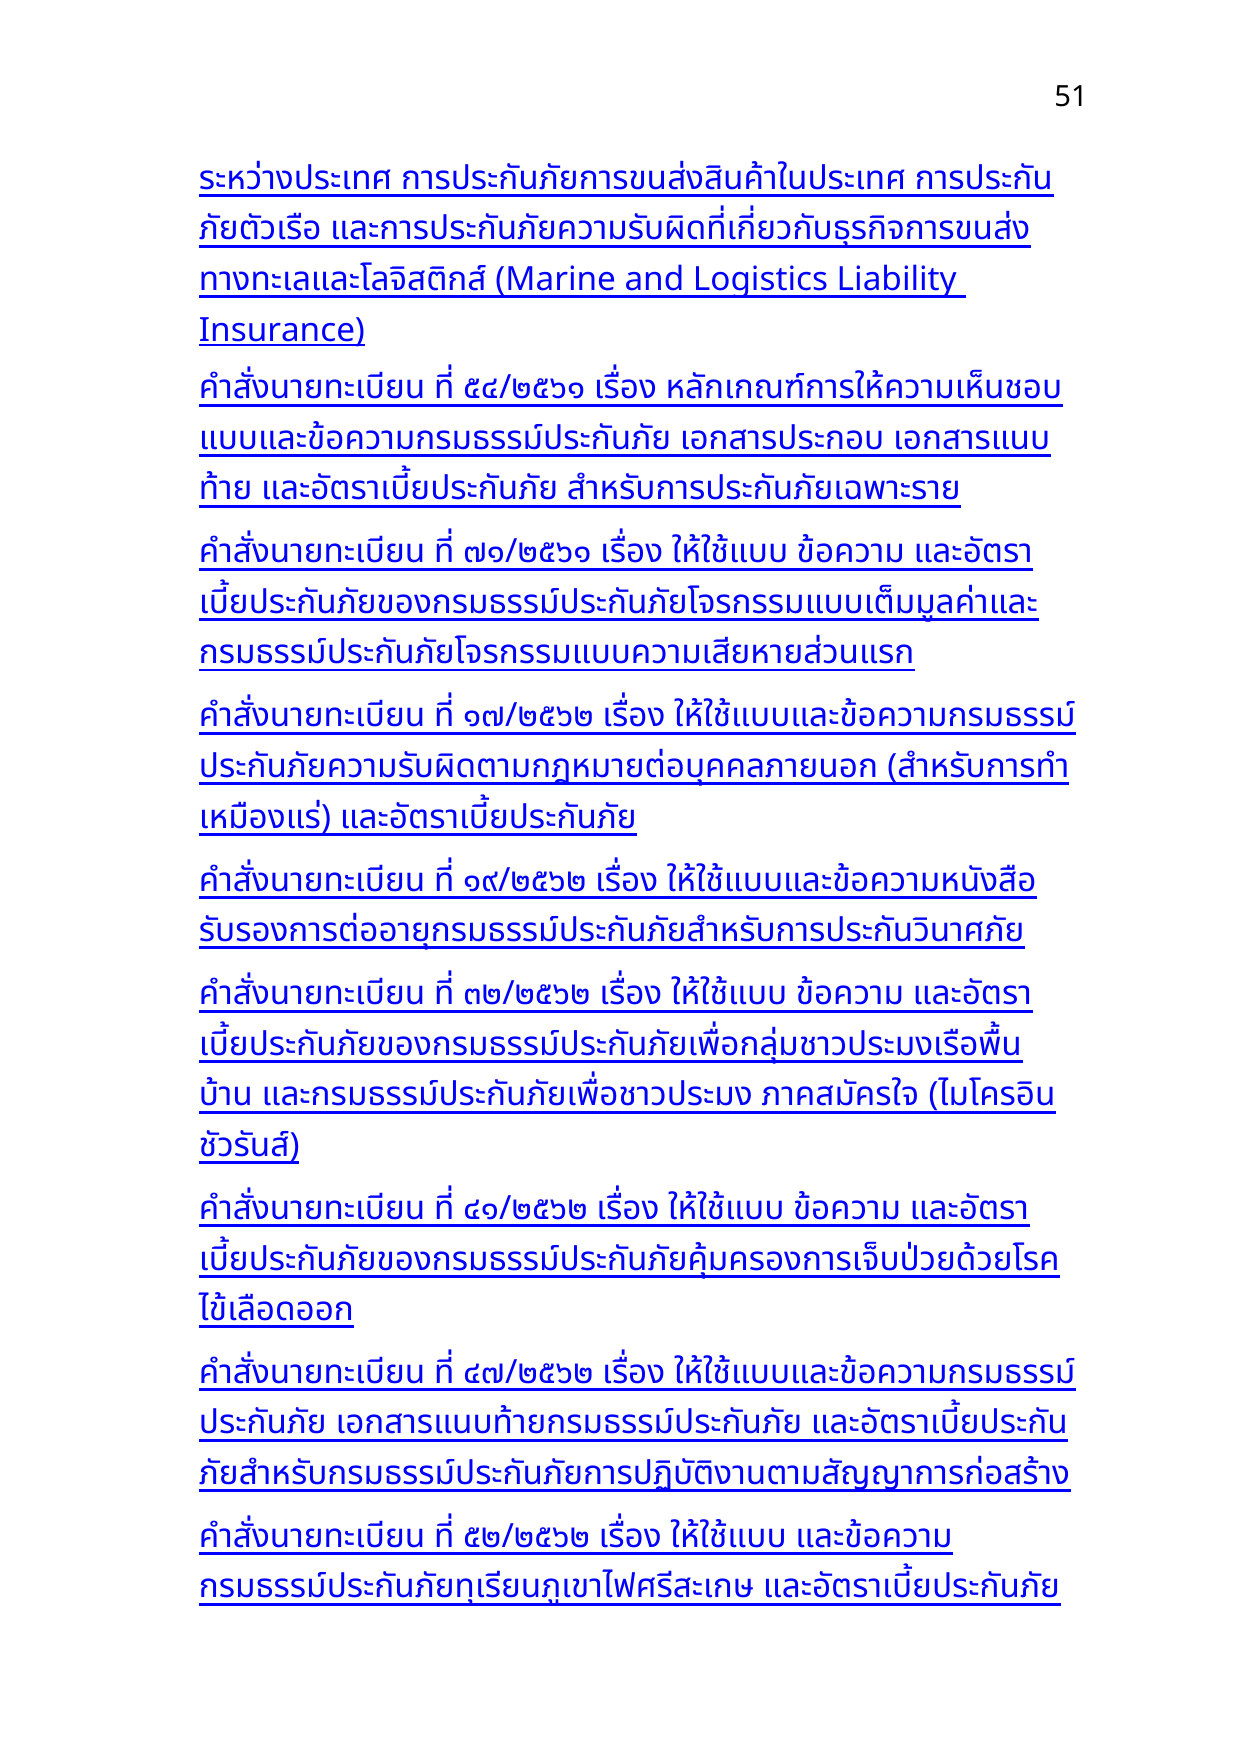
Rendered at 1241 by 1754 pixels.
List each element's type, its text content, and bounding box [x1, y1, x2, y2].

table_cell คำสั่งนายทะเบียน ที่ ๑๙/๒๕๖๒ เรื่อง ให้ใช้แบบและข้อความหนังสือรับรองการต่ออายุกรมธรรม์ประกันภัยสำหรับการประกันวินาศภัย [188, 849, 1087, 963]
table_cell คำสั่งนายทะเบียน ที่ ๔๑/๒๕๖๒ เรื่อง ให้ใช้แบบ ข้อความ และอัตราเบี้ยประกันภัยของกรมธรรม์ประกันภัยคุ้มครองการเจ็บป่วยด้วยโรคไข้เลือดออก [188, 1178, 1087, 1342]
table_cell คำสั่งนายทะเบียน ที่ ๓๒/๒๕๖๒ เรื่อง ให้ใช้แบบ ข้อความ และอัตราเบี้ยประกันภัยของกรมธรรม์ประกันภัยเพื่อกลุ่มชาวประมงเรือพื้นบ้าน และกรมธรรม์ประกันภัยเพื่อชาวประมง ภาคสมัครใจ (ไมโครอินชัวรันส์) [188, 963, 1087, 1178]
table_cell คำสั่งนายทะเบียน ที่ ๗๑/๒๕๖๑ เรื่อง ให้ใช้แบบ ข้อความ และอัตราเบี้ยประกันภัยของกรมธรรม์ประกันภัยโจรกรรมแบบเต็มมูลค่าและกรมธรรม์ประกันภัยโจรกรรมแบบความเสียหายส่วนแรก [188, 521, 1087, 685]
table_cell คำสั่งนายทะเบียน ที่ ๔๗/๒๕๖๒ เรื่อง ให้ใช้แบบและข้อความกรมธรรม์ประกันภัย เอกสารแนบท้ายกรมธรรม์ประกันภัย และอัตราเบี้ยประกันภัยสำหรับกรมธรรม์ประกันภัยการปฏิบัติงานตามสัญญาการก่อสร้าง [188, 1342, 1087, 1506]
table_cell คำสั่งนายทะเบียน ที่ ๑๗/๒๕๖๒ เรื่อง ให้ใช้แบบและข้อความกรมธรรม์ประกันภัยความรับผิดตามกฎหมายต่อบุคคลภายนอก (สำหรับการทำเหมืองแร่) และอัตราเบี้ยประกันภัย [188, 685, 1087, 849]
table_cell คำสั่งนายทะเบียน ที่ ๕๒/๒๕๖๒ เรื่อง ให้ใช้แบบ และข้อความกรมธรรม์ประกันภัยทุเรียนภูเขาไฟศรีสะเกษ และอัตราเบี้ยประกันภัย [188, 1506, 1087, 1619]
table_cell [188, 148, 1087, 357]
table_cell คำสั่งนายทะเบียน ที่ ๕๔/๒๕๖๑ เรื่อง หลักเกณฑ์การให้ความเห็นชอบแบบและข้อความกรมธรรม์ประกันภัย เอกสารประกอบ เอกสารแนบท้าย และอัตราเบี้ยประกันภัย สำหรับการประกันภัยเฉพาะราย [188, 357, 1087, 521]
